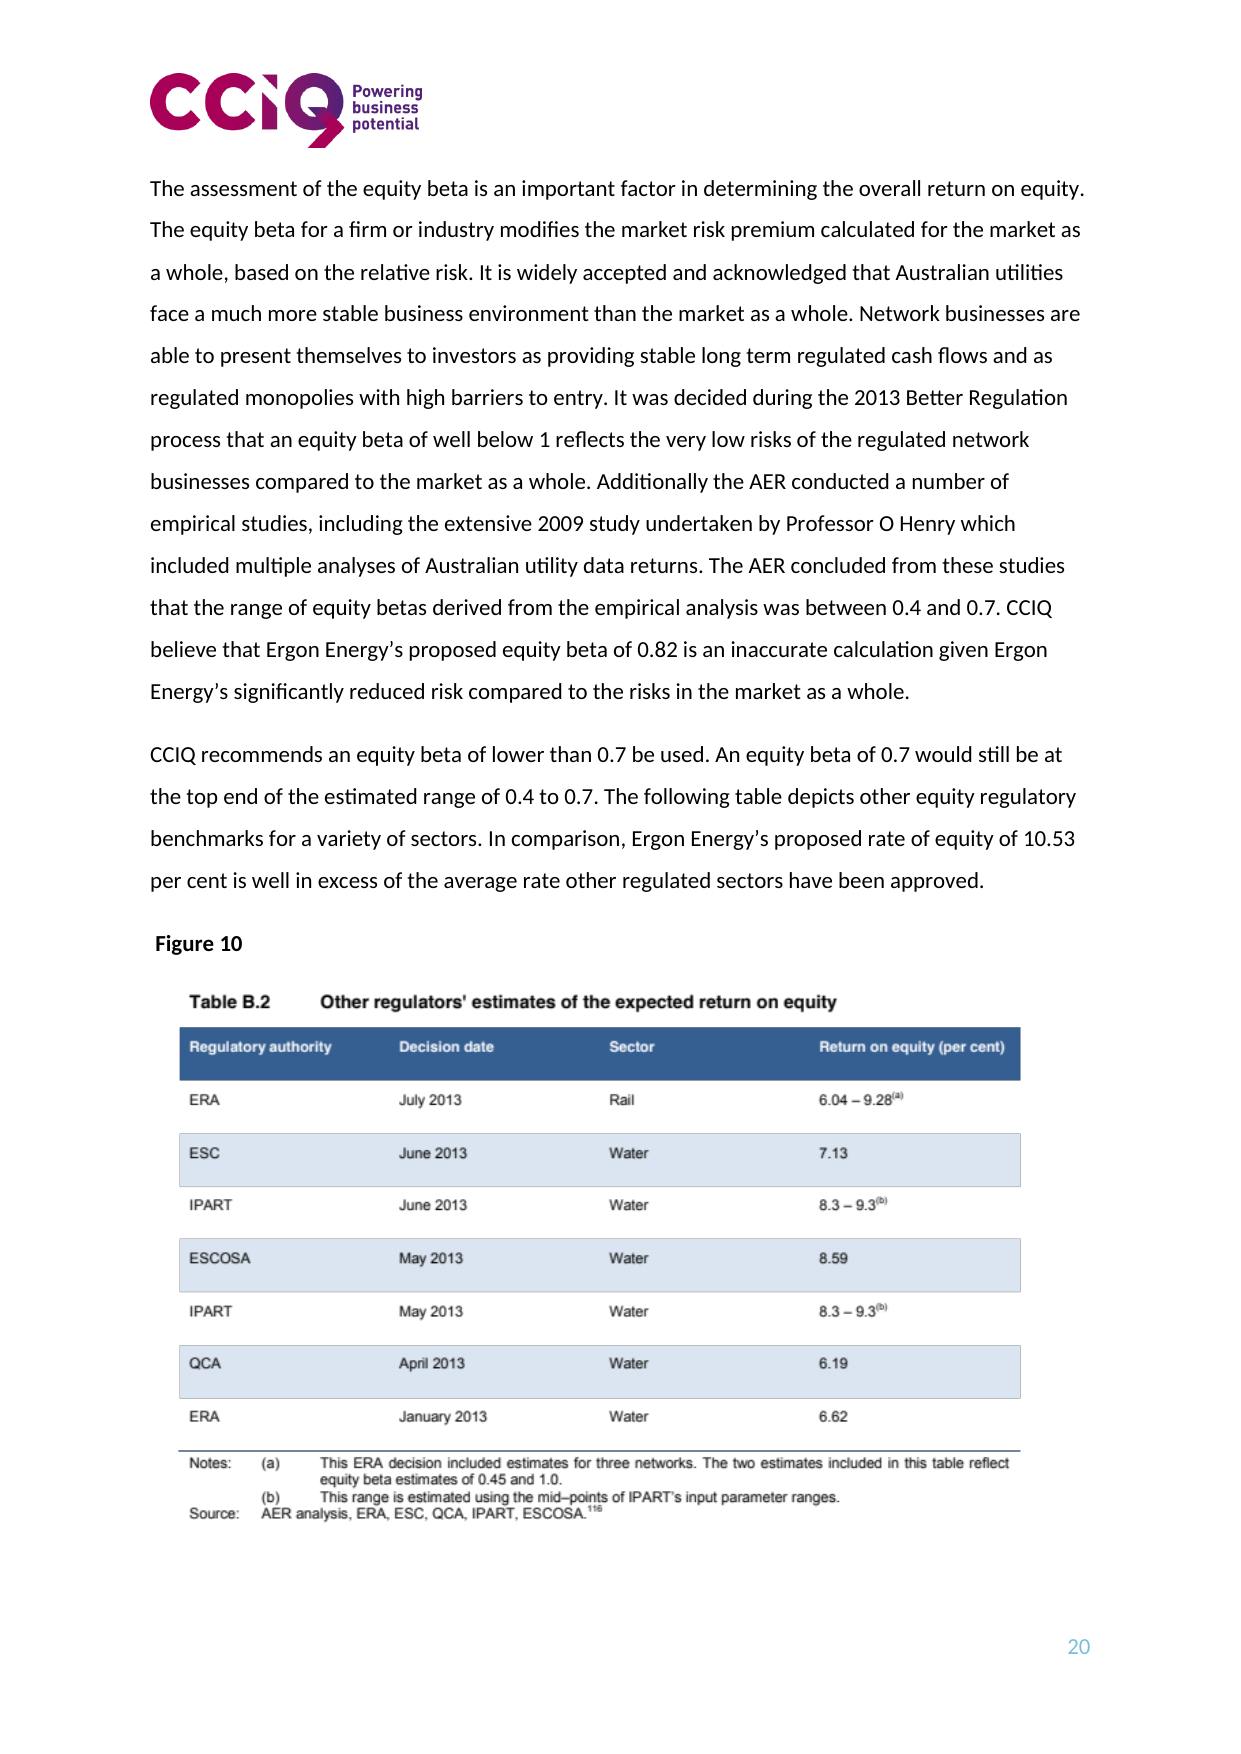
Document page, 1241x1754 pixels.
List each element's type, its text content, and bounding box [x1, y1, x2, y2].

picture [150, 73, 422, 148]
text Figure 10 [150, 929, 1090, 957]
text CCIQ recommends an equity beta of lower than 0.7 be used. An equity beta of 0.7 would still be at the top end of the estimated range of 0.4 to 0.7. The following table depicts other equity regulatory benchmarks for a variety of sectors. In comparison, Ergon Energy’s proposed rate of equity of 10.53 per cent is well in excess of the average rate other regulated sectors have been approved. [150, 740, 1090, 894]
text The assessment of the equity beta is an important factor in determining the overall return on equity. The equity beta for a firm or industry modifies the market risk premium calculated for the market as a whole, based on the relative risk. It is widely accepted and acknowledged that Australian utilities face a much more stable business environment than the market as a whole. Network businesses are able to present themselves to investors as providing stable long term regulated cash flows and as regulated monopolies with high barriers to entry. It was decided during the 2013 Better Regulation process that an equity beta of well below 1 reflects the very low risks of the regulated network businesses compared to the market as a whole. Additionally the AER conducted a number of empirical studies, including the extensive 2009 study undertaken by Professor O Henry which included multiple analyses of Australian utility data returns. The AER concluded from these studies that the range of equity betas derived from the empirical analysis was between 0.4 and 0.7. CCIQ believe that Ergon Energy’s proposed equity beta of 0.82 is an inaccurate calculation given Ergon Energy’s significantly reduced risk compared to the risks in the market as a whole. [150, 174, 1090, 705]
